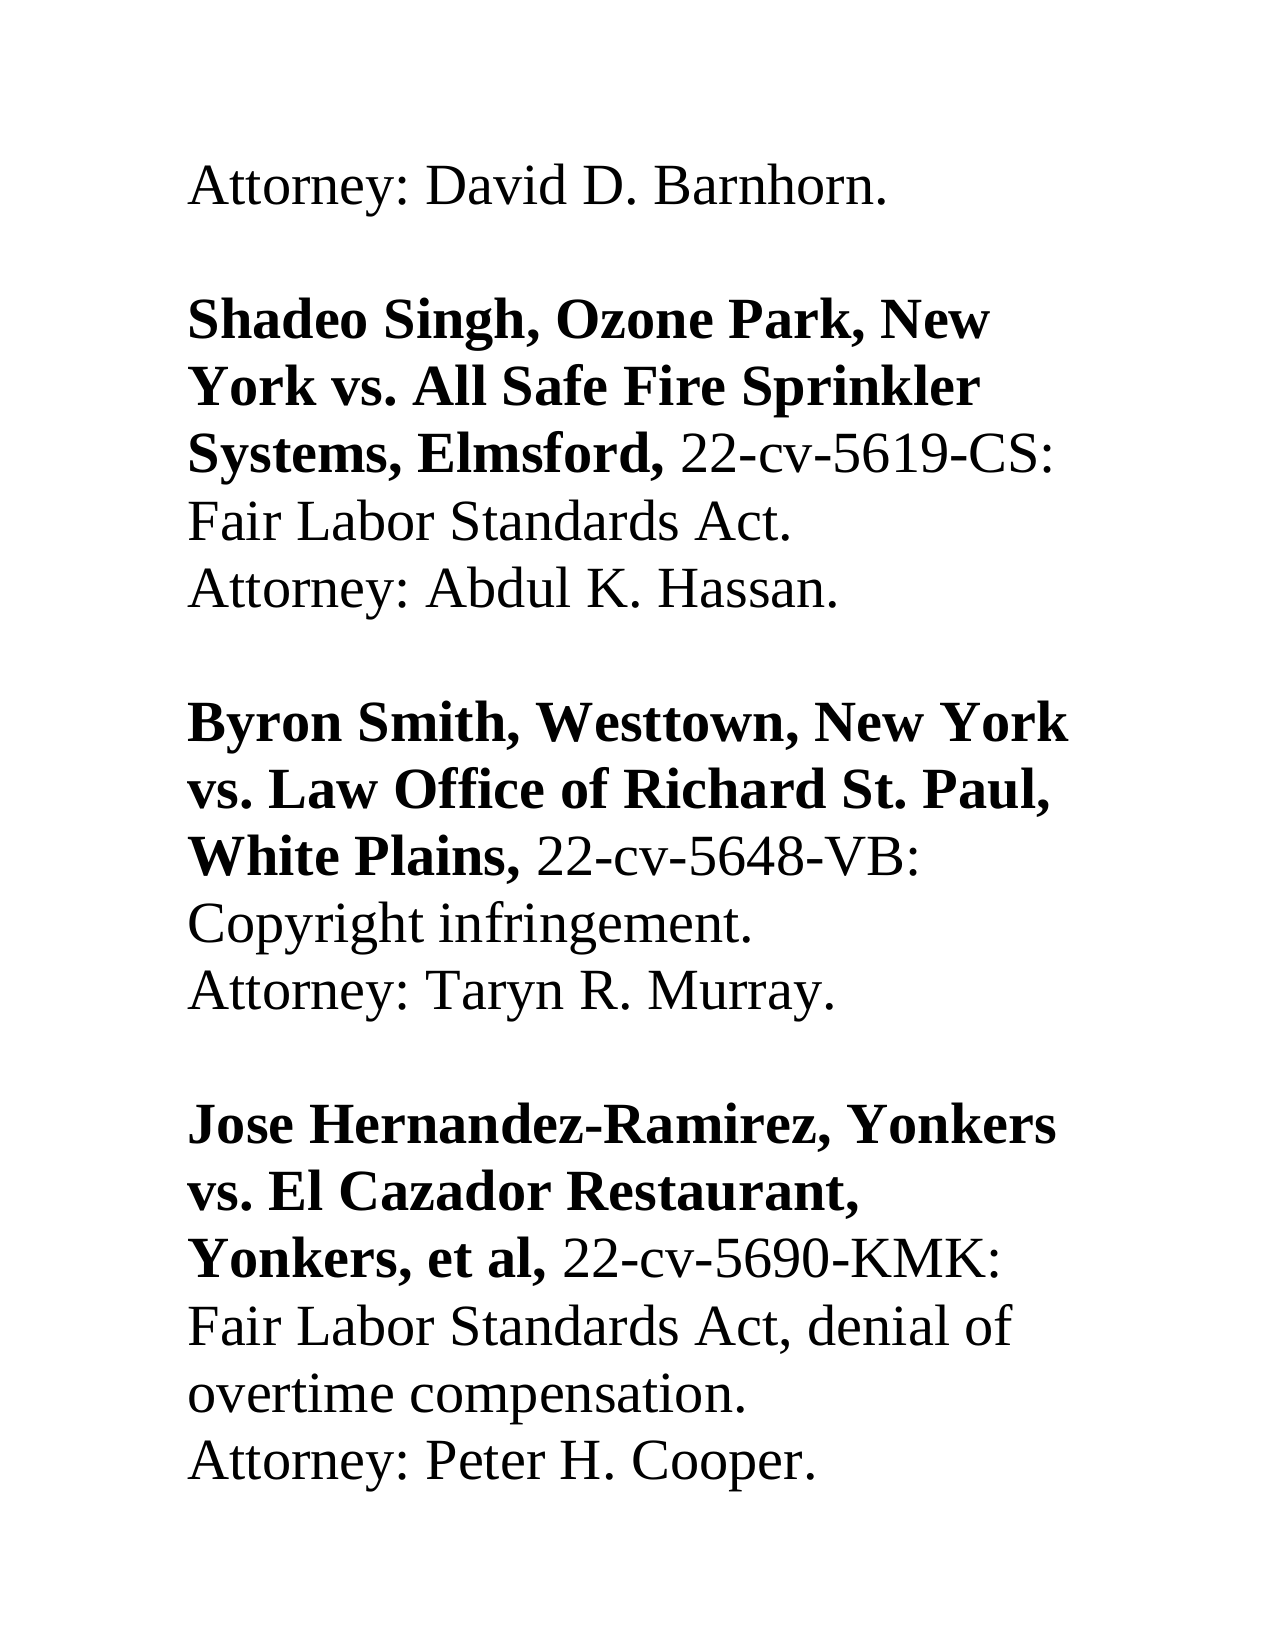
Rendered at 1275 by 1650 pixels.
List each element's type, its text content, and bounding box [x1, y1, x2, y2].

text Attorney: David D. Barnhorn. [187, 150, 1087, 217]
text Jose Hernandez-Ramirez, Yonkers vs. El Cazador Restaurant, Yonkers, et al, 22-cv-5690-KMK: Fair Labor Standards Act, denial of overtime compensation. [187, 1089, 1087, 1424]
text Byron Smith, Westtown, New York vs. Law Office of Richard St. Paul, White Plains, 22-cv-5648-VB: Copyright infringement. [187, 687, 1087, 955]
text Attorney: Taryn R. Murray. [187, 955, 1087, 1022]
text Attorney: Abdul K. Hassan. [187, 552, 1087, 619]
text Attorney: Peter H. Cooper. [187, 1424, 1087, 1492]
text Shadeo Singh, Ozone Park, New York vs. All Safe Fire Sprinkler Systems, Elmsford, 22-cv-5619-CS: Fair Labor Standards Act. [187, 284, 1087, 552]
